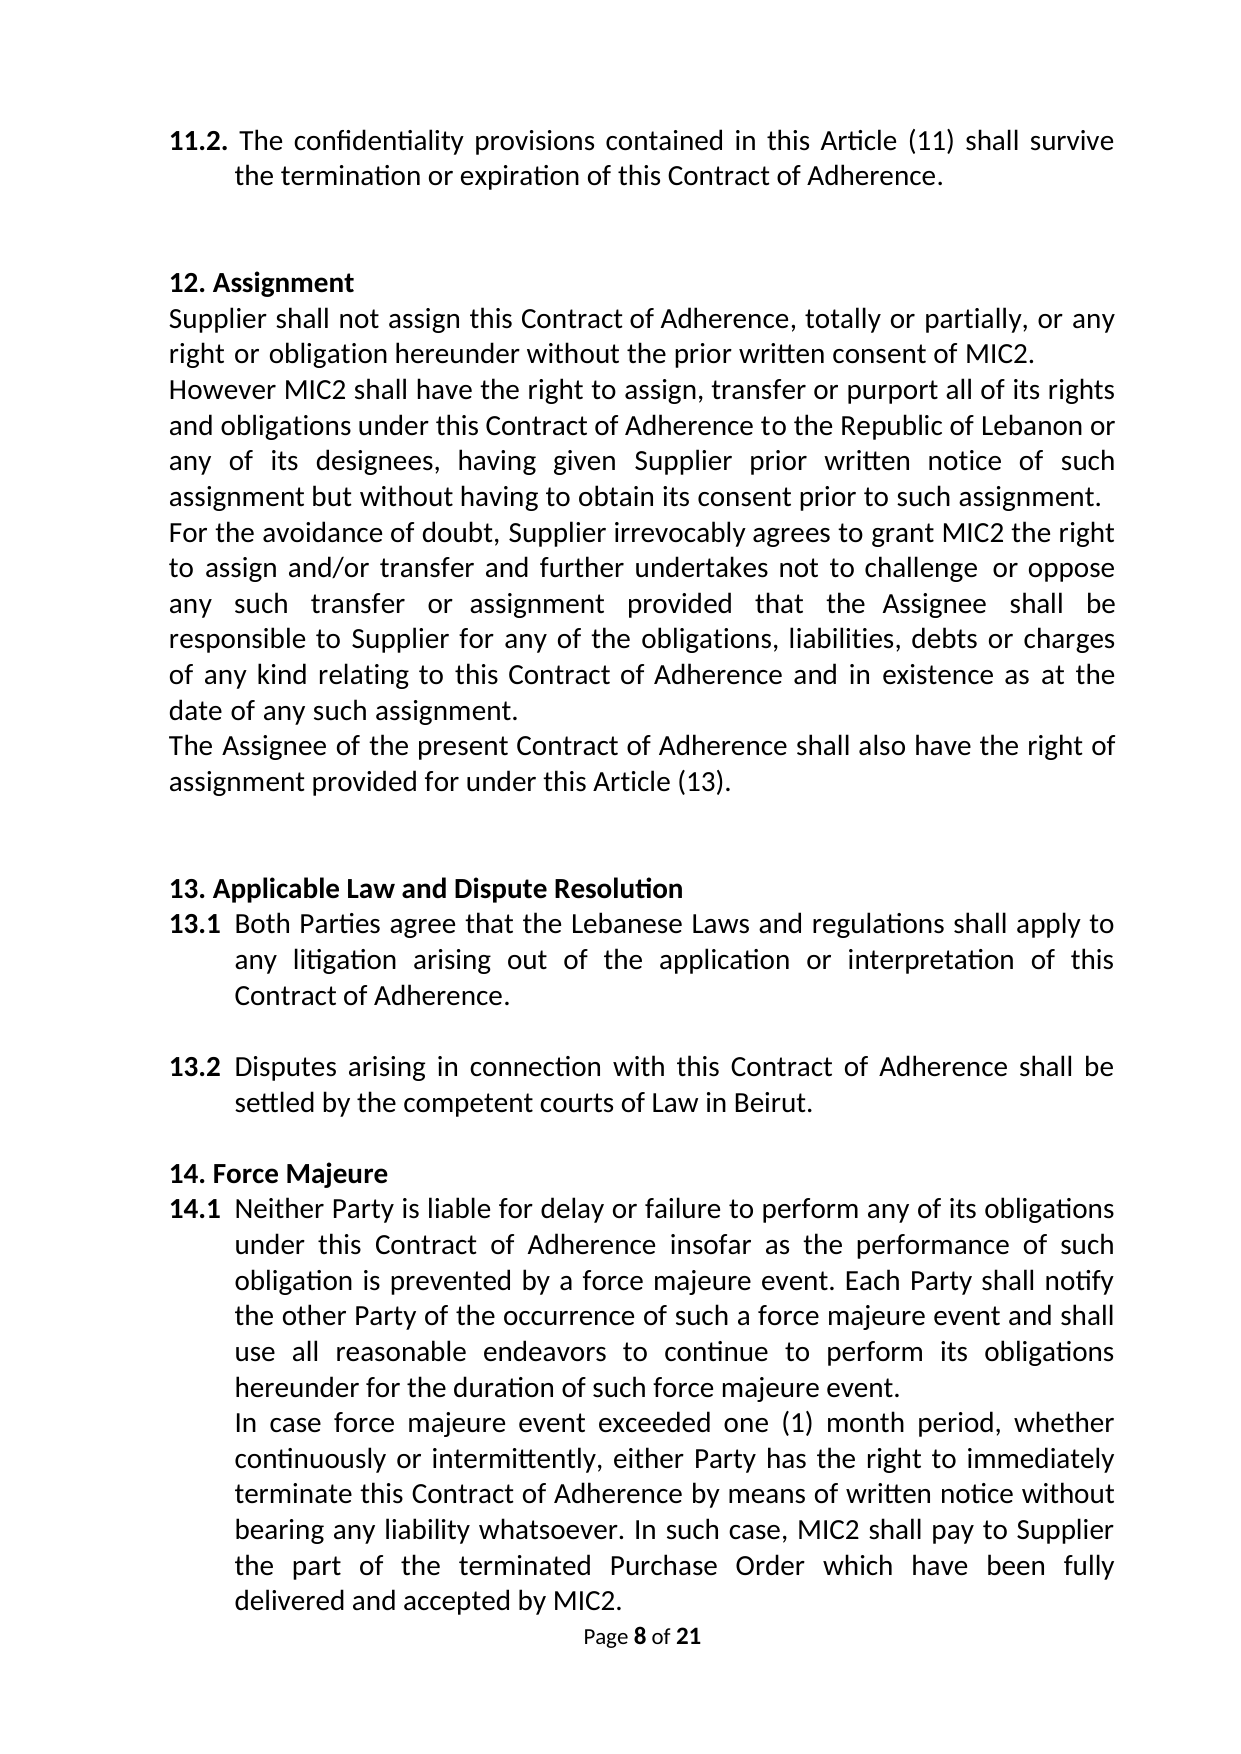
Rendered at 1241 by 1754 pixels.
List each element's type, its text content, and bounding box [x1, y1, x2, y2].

text Supplier shall not assign this Contract of Adherence, totally or partially, or any right or obligation hereunder without the prior written consent of MIC2. [169, 300, 1116, 371]
text 11.2. The confidentiality provisions contained in this Article (11) shall survive the termination or expiration of this Contract of Adherence. [169, 122, 1116, 193]
text 13. Applicable Law and Dispute Resolution [169, 870, 1116, 906]
text In case force majeure event exceeded one (1) month period, whether continuously or intermittently, either Party has the right to immediately terminate this Contract of Adherence by means of written notice without bearing any liability whatsoever. In such case, MIC2 shall pay to Supplier the part of the terminated Purchase Order which have been fully delivered and accepted by MIC2. [234, 1404, 1116, 1618]
text 13.2 Disputes arising in connection with this Contract of Adherence shall be settled by the competent courts of Law in Beirut. [169, 1048, 1116, 1119]
text However MIC2 shall have the right to assign, transfer or purport all of its rights and obligations under this Contract of Adherence to the Republic of Lebanon or any of its designees, having given Supplier prior written notice of such assignment but without having to obtain its consent prior to such assignment. [169, 371, 1116, 514]
text The Assignee of the present Contract of Adherence shall also have the right of assignment provided for under this Article (13). [169, 727, 1116, 799]
text For the avoidance of doubt, Supplier irrevocably agrees to grant MIC2 the right to assign and/or transfer and further undertakes not to challenge or oppose any such transfer or assignment provided that the Assignee shall be responsible to Supplier for any of the obligations, liabilities, debts or charges of any kind relating to this Contract of Adherence and in existence as at the date of any such assignment. [169, 514, 1116, 727]
text 14. Force Majeure [169, 1155, 1116, 1191]
text 14.1 Neither Party is liable for delay or failure to perform any of its obligations under this Contract of Adherence insofar as the performance of such obligation is prevented by a force majeure event. Each Party shall notify the other Party of the occurrence of such a force majeure event and shall use all reasonable endeavors to continue to perform its obligations hereunder for the duration of such force majeure event. [169, 1191, 1116, 1404]
text 13.1 Both Parties agree that the Lebanese Laws and regulations shall apply to any litigation arising out of the application or interpretation of this Contract of Adherence. [169, 906, 1116, 1012]
text 12. Assignment [169, 264, 1116, 300]
